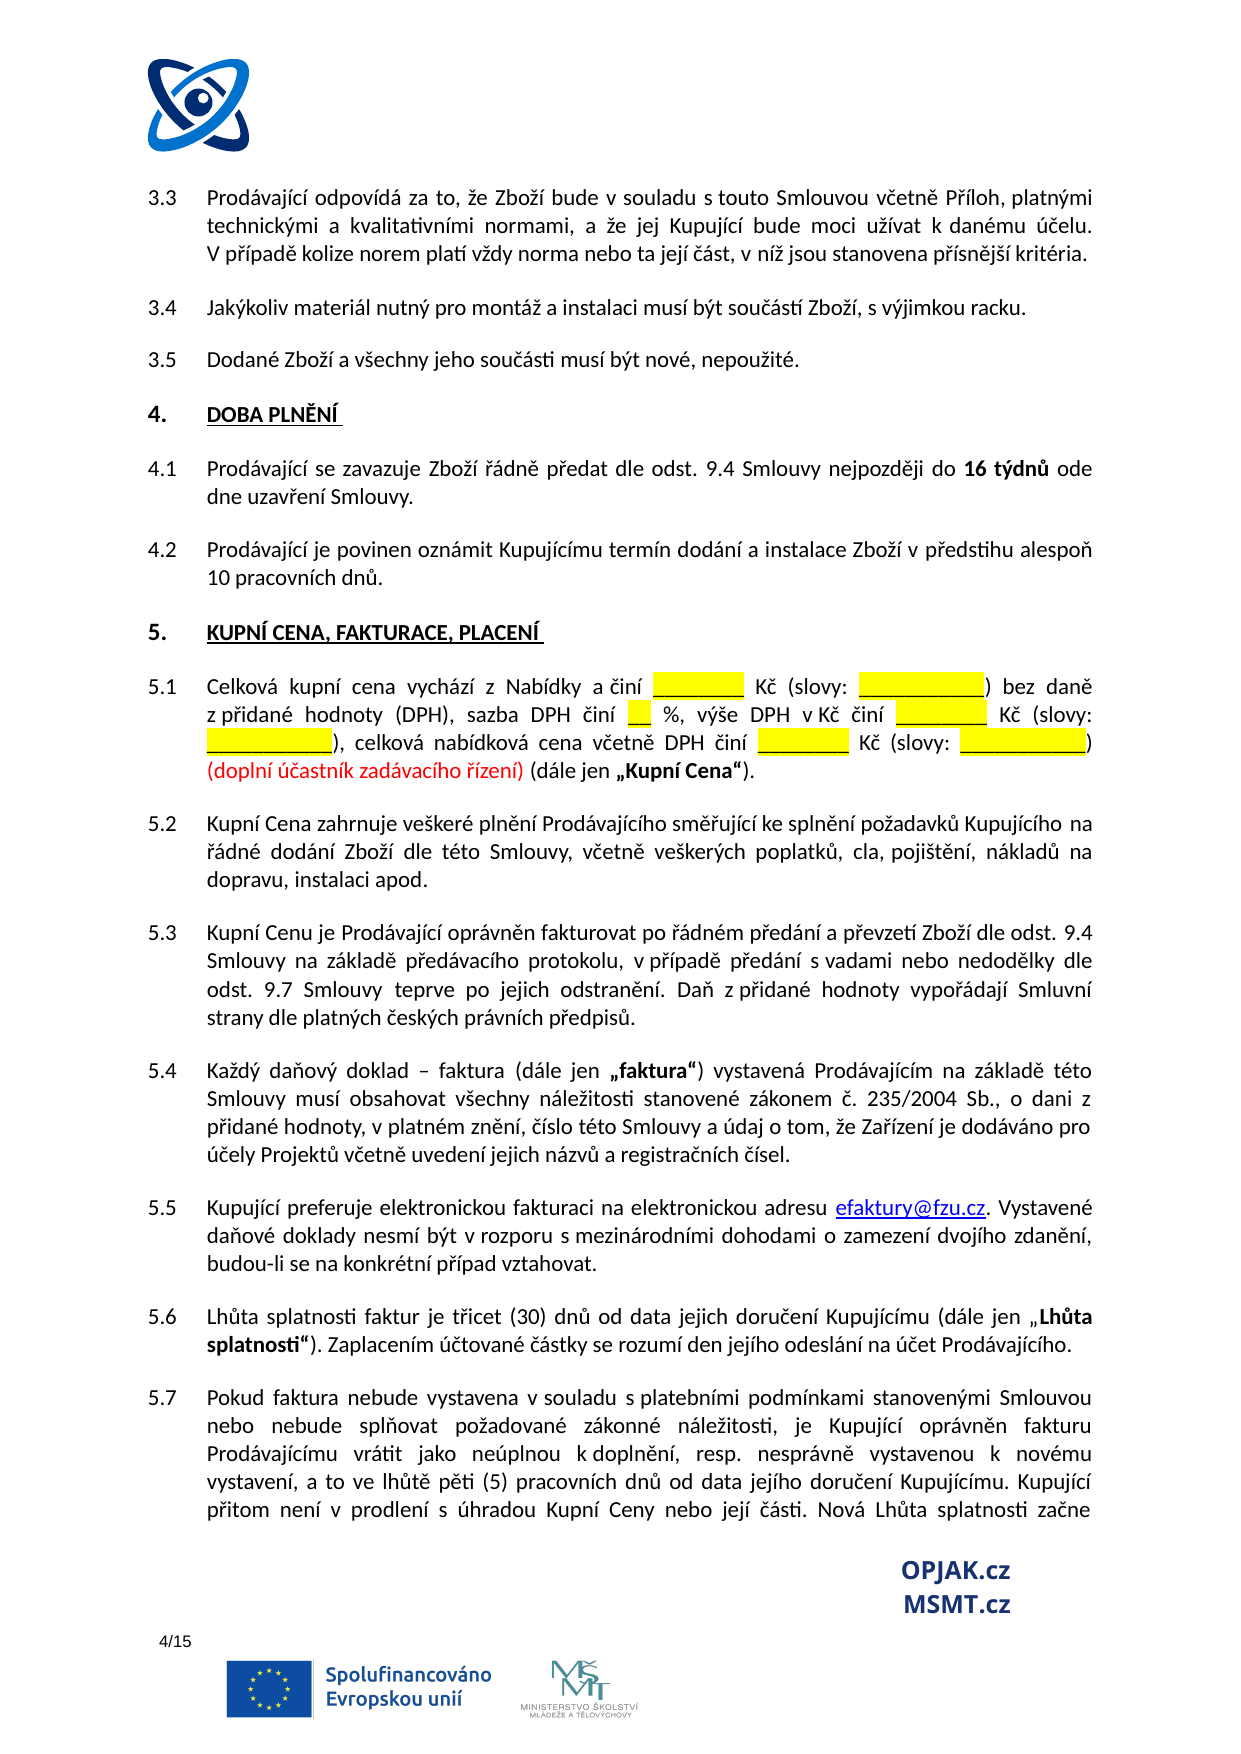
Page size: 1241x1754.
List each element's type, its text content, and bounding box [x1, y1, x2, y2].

list Kupující preferuje elektronickou fakturaci na elektronickou adresu efaktury@fzu.cz. Vystavené daňové doklady nesmí být v rozporu s mezinárodními dohodami o zamezení dvojího zdanění, budou-li se na konkrétní případ vztahovat. [148, 1193, 1093, 1277]
list Prodávající je povinen oznámit Kupujícímu termín dodání a instalace Zboží v předstihu alespoň 10 pracovních dnů. [148, 535, 1093, 591]
list Lhůta splatnosti faktur je třicet (30) dnů od data jejich doručení Kupujícímu (dále jen „Lhůta splatnosti“). Zaplacením účtované částky se rozumí den jejího odeslání na účet Prodávajícího. [148, 1302, 1093, 1358]
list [148, 1383, 1093, 1523]
list Kupní Cenu je Prodávající oprávněn fakturovat po řádném předání a převzetí Zboží dle odst. 9.5 Smlouvy na základě předávacího protokolu, v případě předání s vadami nebo nedodělky dle odst. 9.8 Smlouvy teprve po jejich odstranění. Daň z přidané hodnoty vypořádají Smluvní strany dle platných českých právních předpisů. [148, 918, 1093, 1031]
list DOBA PLNĚNÍ [148, 399, 1093, 429]
list Prodávající se zavazuje Zboží řádně předat dle odst. 9.5 Smlouvy nejpozději do 16 týdnů ode dne uzavření Smlouvy. [148, 454, 1093, 510]
list Každý daňový doklad – faktura (dále jen „faktura“) vystavená Prodávajícím na základě této Smlouvy musí obsahovat všechny náležitosti stanovené zákonem č. 235/2004 Sb., o dani z přidané hodnoty, v platném znění, číslo této Smlouvy a údaj o tom, že Zařízení je dodáváno pro účely Projektů včetně uvedení jejich názvů a registračních čísel. [148, 1056, 1093, 1168]
list Jakýkoliv materiál nutný pro montáž a instalaci musí být součástí Zboží, s výjimkou racku. [148, 293, 1093, 321]
list Dodané Zboží a všechny jeho součásti musí být nové, nepoužité. [148, 346, 1093, 374]
list Celková kupní cena vychází z Nabídky a činí ________ Kč (slovy: ___________) bez daně z přidané hodnoty (DPH), sazba DPH činí __ %, výše DPH v Kč činí ________ Kč (slovy: ___________), celková nabídková cena včetně DPH činí ________ Kč (slovy: ___________) (doplní účastník zadávacího řízení) (dále jen „Kupní Cena“). [148, 672, 1093, 784]
list Kupní Cena zahrnuje veškeré plnění Prodávajícího směřující ke splnění požadavků Kupujícího na řádné dodání Zboží dle této Smlouvy, včetně veškerých poplatků, cla, pojištění, nákladů na dopravu, instalaci apod. [148, 809, 1093, 893]
picture [225, 1659, 640, 1719]
list Prodávající odpovídá za to, že Zboží bude v souladu s touto Smlouvou včetně Příloh, platnými technickými a kvalitativními normami, a že jej Kupující bude moci užívat k danému účelu. V případě kolize norem platí vždy norma nebo ta její část, v níž jsou stanovena přísnější kritéria. [148, 183, 1093, 268]
list KUPNÍ CENA, FAKTURACE, PLACENÍ [148, 616, 1093, 647]
